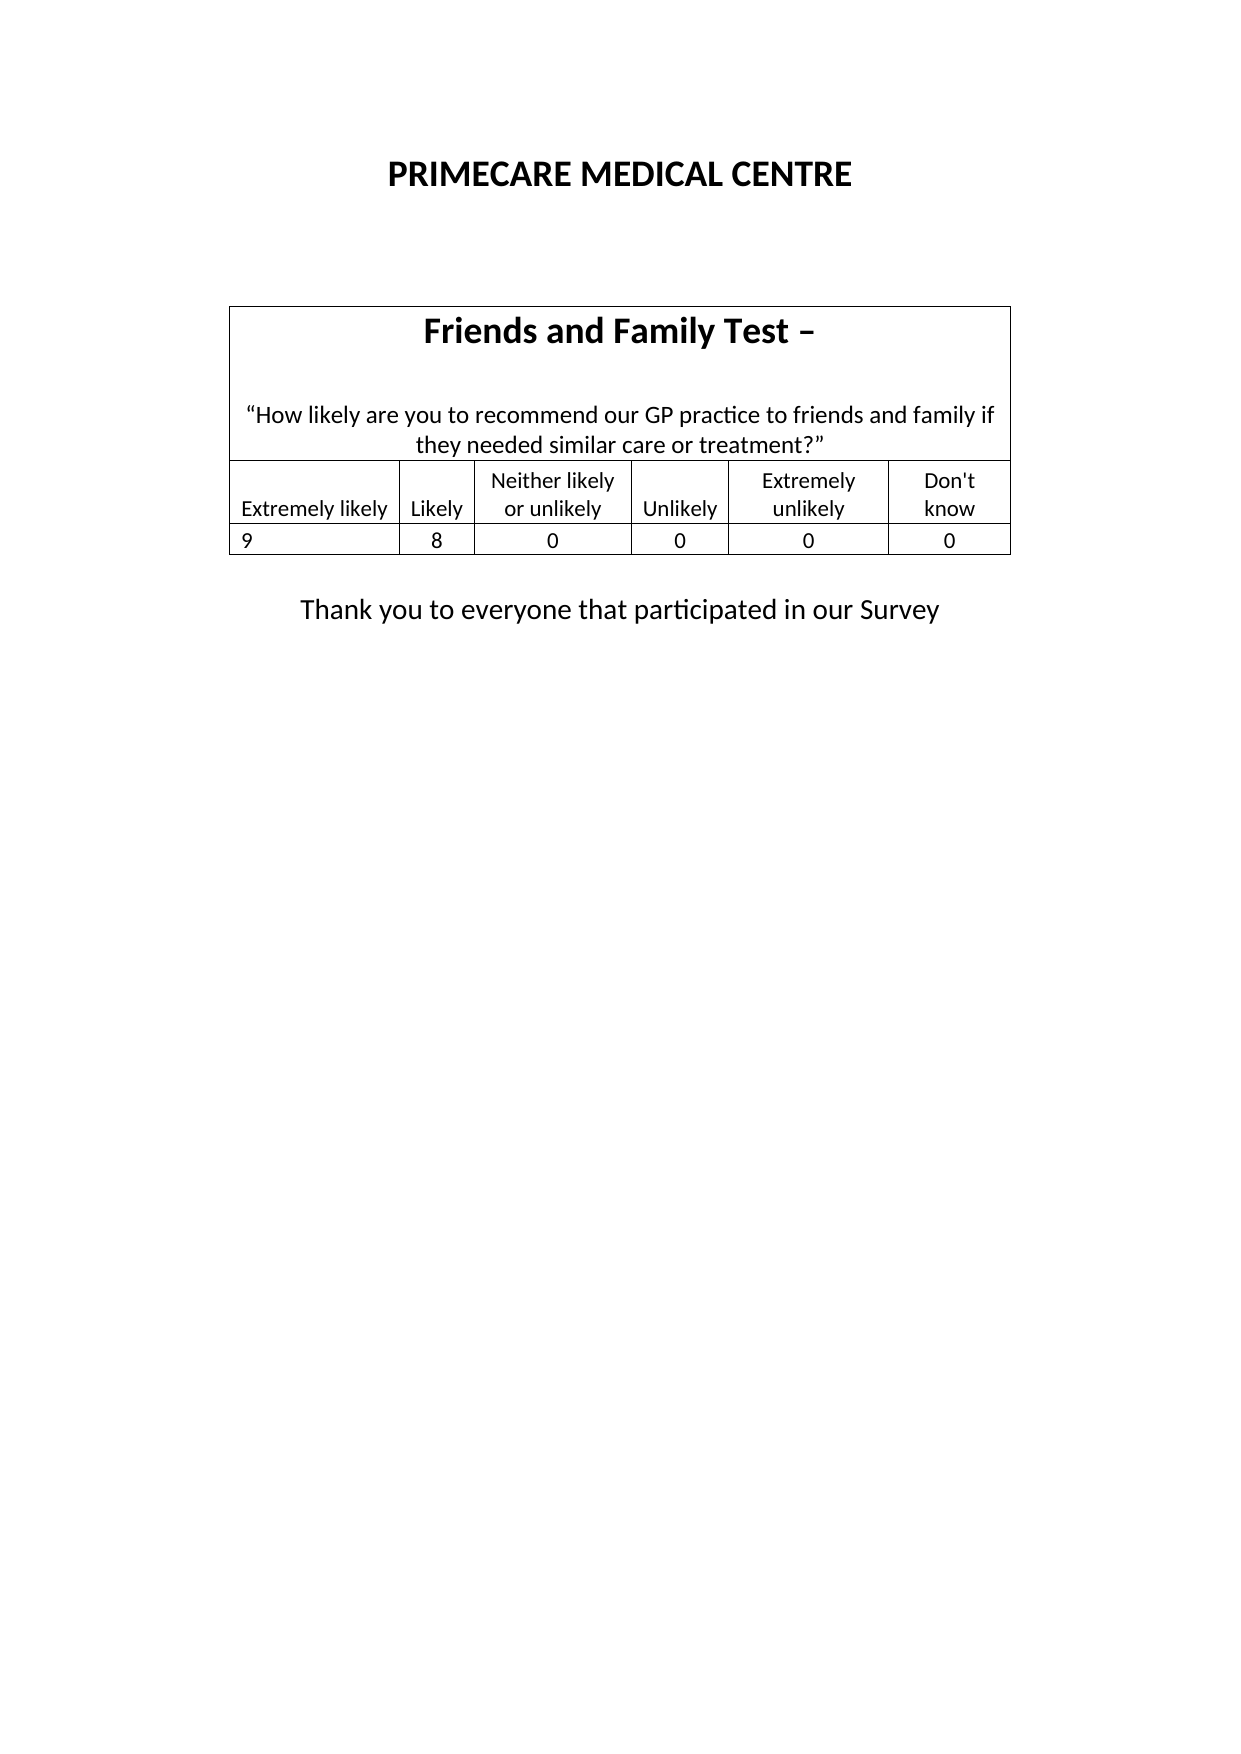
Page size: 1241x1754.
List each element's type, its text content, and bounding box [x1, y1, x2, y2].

table_cell 0 [632, 524, 728, 554]
table_cell Unlikely [632, 461, 728, 522]
text Thank you to everyone that participated in our Survey [150, 591, 1090, 627]
table_cell Don't know [889, 461, 1010, 522]
table_header Friends and Family Test – “How likely are you to recommend our GP practice to friends and family if they needed similar care or treatment?” [230, 307, 1010, 460]
table_cell 9 [230, 524, 399, 554]
table_cell 8 [400, 524, 474, 554]
table_cell Extremely likely [230, 461, 399, 522]
table_cell Neither likely or unlikely [475, 461, 631, 522]
table_cell Extremely unlikely [729, 461, 888, 522]
table_cell Likely [400, 461, 474, 522]
table_cell 0 [729, 524, 888, 554]
text PRIMECARE MEDICAL CENTRE [150, 150, 1090, 196]
table_cell 0 [475, 524, 631, 554]
table_cell 0 [889, 524, 1010, 554]
